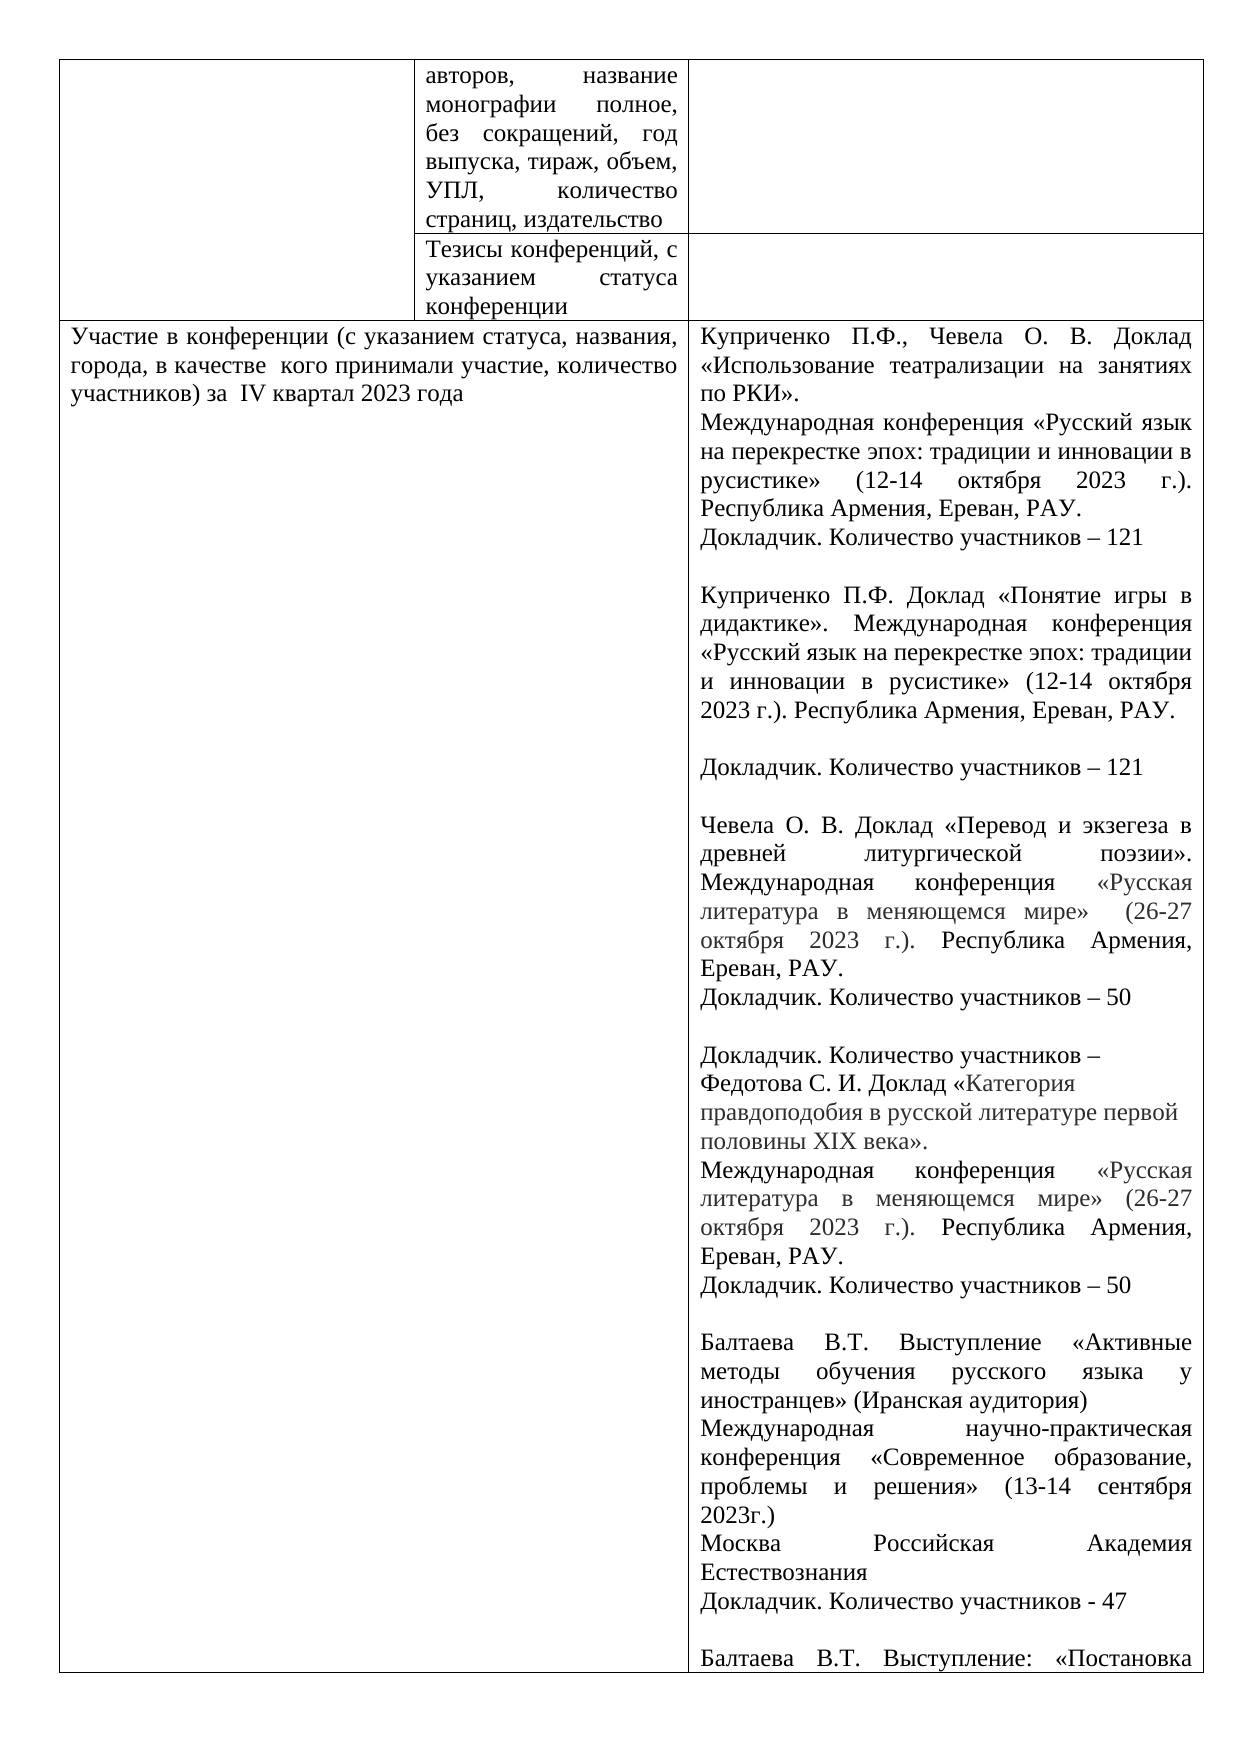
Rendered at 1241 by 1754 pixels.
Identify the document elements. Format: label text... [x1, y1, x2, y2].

table_cell Тезисы конференций, с указанием статуса конференции [415, 234, 688, 320]
table_cell [689, 234, 1203, 320]
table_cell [689, 321, 1203, 1672]
table_cell [689, 60, 1203, 233]
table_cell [60, 321, 688, 1672]
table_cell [415, 60, 688, 233]
